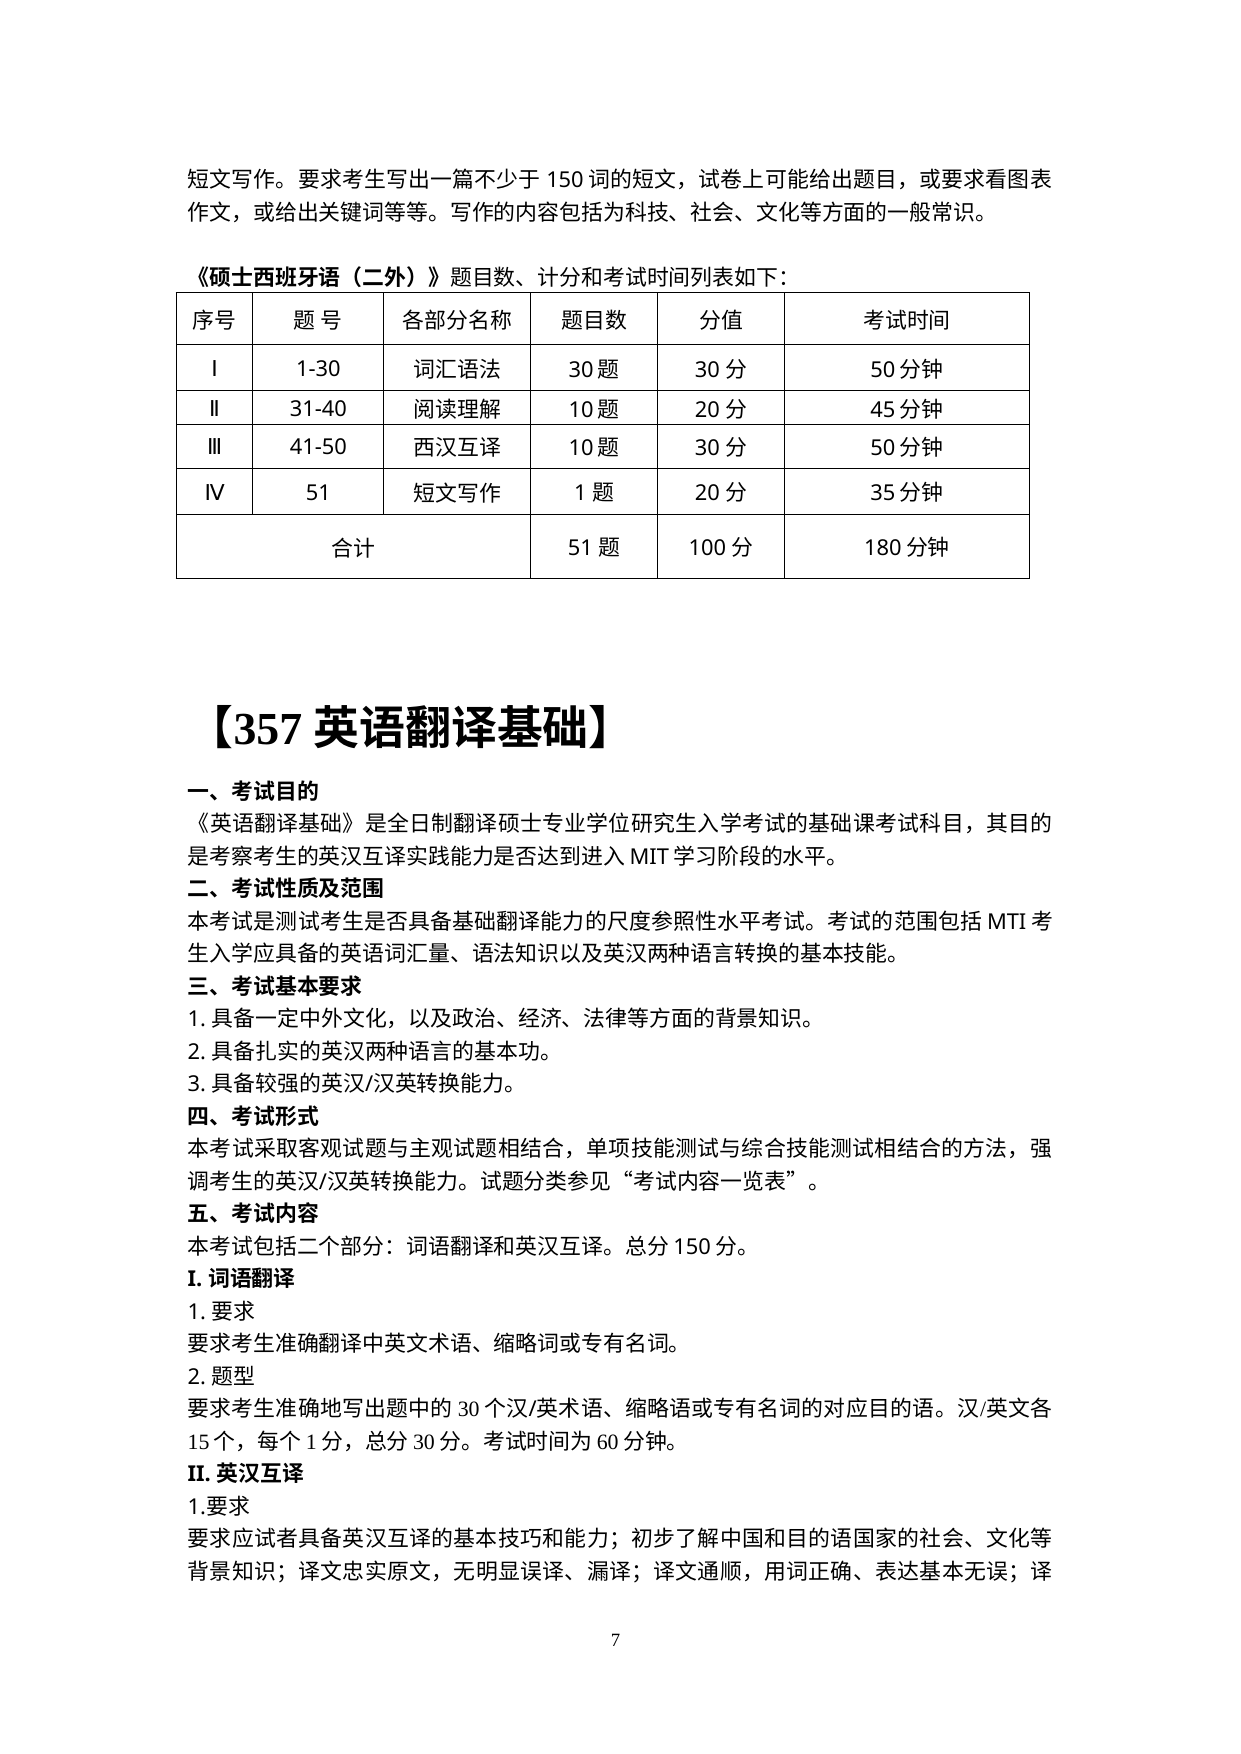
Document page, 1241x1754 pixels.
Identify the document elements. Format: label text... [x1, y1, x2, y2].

table_cell Ⅱ [177, 391, 252, 424]
table_cell 词汇语法 [384, 345, 530, 390]
text 《硕士西班牙语（二外）》题目数、计分和考试时间列表如下： [187, 259, 1053, 292]
table_cell 50分钟 [785, 345, 1029, 390]
text 本考试是测试考生是否具备基础翻译能力的尺度参照性水平考试。考试的范围包括MTI考生入学应具备的英语词汇量、语法知识以及英汉两种语言转换的基本技能。 [187, 903, 1053, 968]
table_cell 1 题 [531, 469, 657, 514]
text 四、考试形式 [187, 1098, 1053, 1131]
table_cell 30题 [531, 345, 657, 390]
text 五、考试内容 [187, 1196, 1053, 1228]
table_header 题 号 [253, 293, 383, 344]
table_header 分值 [658, 293, 784, 344]
text 短文写作。要求考生写出一篇不少于150词的短文，试卷上可能给出题目，或要求看图表作文，或给出关键词等等。写作的内容包括为科技、社会、文化等方面的一般常识。 [187, 162, 1053, 227]
text 1.要求 [187, 1488, 1053, 1521]
text 一、考试目的 [187, 773, 1053, 806]
text 2. 具备扎实的英汉两种语言的基本功。 [187, 1033, 1053, 1066]
table_cell 短文写作 [384, 469, 530, 514]
text 2. 题型 [187, 1358, 1053, 1391]
subtitle 【357 英语翻译基础】 [187, 676, 1053, 773]
text II. 英汉互译 [187, 1456, 1053, 1488]
table_cell 阅读理解 [384, 391, 530, 424]
table_cell 20 分 [658, 391, 784, 424]
table_cell 45分钟 [785, 391, 1029, 424]
table_header 题目数 [531, 293, 657, 344]
text 本考试包括二个部分：词语翻译和英汉互译。总分150分。 [187, 1228, 1053, 1261]
text 1. 具备一定中外文化，以及政治、经济、法律等方面的背景知识。 [187, 1001, 1053, 1033]
table_cell 51 [253, 469, 383, 514]
text 二、考试性质及范围 [187, 871, 1053, 903]
table_header 各部分名称 [384, 293, 530, 344]
table_cell 西汉互译 [384, 425, 530, 467]
table_cell 31-40 [253, 391, 383, 424]
table_header 考试时间 [785, 293, 1029, 344]
table_cell 100 分 [658, 515, 784, 577]
text 3. 具备较强的英汉/汉英转换能力。 [187, 1066, 1053, 1098]
table_cell 51 题 [531, 515, 657, 577]
table_cell Ⅲ [177, 425, 252, 467]
table_cell 180分钟 [785, 515, 1029, 577]
text 要求考生准确翻译中英文术语、缩略词或专有名词。 [187, 1326, 1053, 1358]
table_cell 20 分 [658, 469, 784, 514]
table_header 序号 [177, 293, 252, 344]
table_cell 10题 [531, 391, 657, 424]
table_cell 10题 [531, 425, 657, 467]
table_cell Ⅰ [177, 345, 252, 390]
text 《英语翻译基础》是全日制翻译硕士专业学位研究生入学考试的基础课考试科目，其目的是考察考生的英汉互译实践能力是否达到进入MIT学习阶段的水平。 [187, 806, 1053, 871]
table_cell Ⅳ [177, 469, 252, 514]
text I. 词语翻译 [187, 1261, 1053, 1293]
text 要求考生准确地写出题中的30个汉/英术语、缩略语或专有名词的对应目的语。汉/英文各15个，每个1分，总分30分。考试时间为60分钟。 [187, 1391, 1053, 1456]
table_cell 合计 [177, 515, 530, 577]
table_cell 1-30 [253, 345, 383, 390]
table_cell 41-50 [253, 425, 383, 467]
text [187, 1521, 1053, 1586]
table_cell 50分钟 [785, 425, 1029, 467]
text 三、考试基本要求 [187, 968, 1053, 1001]
table_cell 35分钟 [785, 469, 1029, 514]
table_cell 30 分 [658, 345, 784, 390]
table_cell 30 分 [658, 425, 784, 467]
text 本考试采取客观试题与主观试题相结合，单项技能测试与综合技能测试相结合的方法，强调考生的英汉/汉英转换能力。试题分类参见“考试内容一览表”。 [187, 1131, 1053, 1196]
text 1. 要求 [187, 1293, 1053, 1326]
